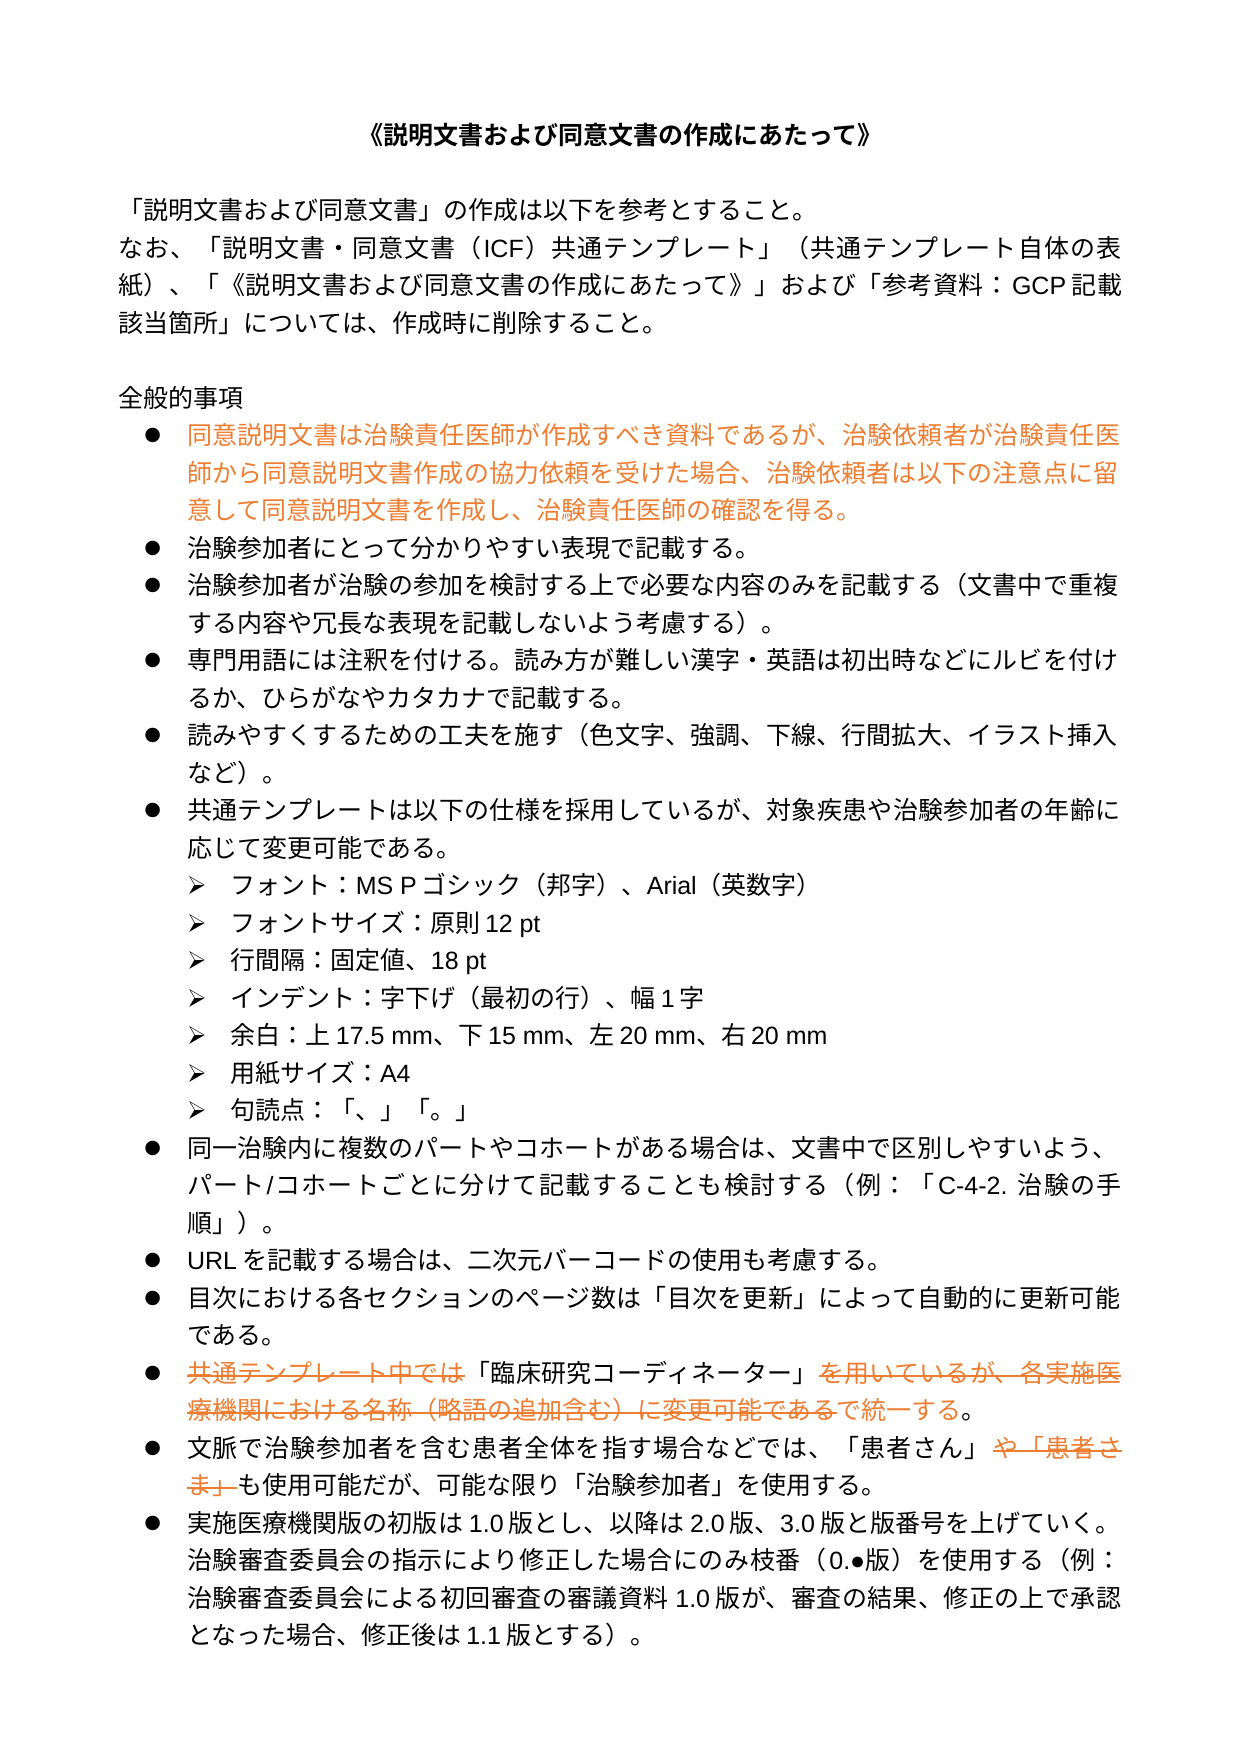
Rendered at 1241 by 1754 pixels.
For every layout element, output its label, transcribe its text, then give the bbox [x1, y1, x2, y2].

list 用紙サイズ：A4 [187, 1053, 1122, 1090]
text なお、「説明文書・同意文書（ICF）共通テンプレート」（共通テンプレート自体の表紙）、「《説明文書および同意文書の作成にあたって》」および「参考資料：GCP記載該当箇所」については、作成時に削除すること。 [118, 228, 1122, 340]
list 余白：上17.5 mm、下15 mm、左20 mm、右20 mm [187, 1015, 1122, 1053]
list 目次における各セクションのページ数は「目次を更新」によって自動的に更新可能である。 [143, 1278, 1122, 1353]
list 読みやすくするための工夫を施す（色文字、強調、下線、行間拡大、イラスト挿入など）。 [143, 715, 1122, 790]
list 句読点：「、」「。」 [187, 1090, 1122, 1128]
list 共通テンプレート中では「臨床研究コーディネーター」を用いているが、各実施医療機関における名称（略語の追加含む）に変更可能であるで統一する。 [143, 1353, 1122, 1428]
text 「説明文書および同意文書」の作成は以下を参考とすること。 [118, 190, 1122, 228]
list 共通テンプレートは以下の仕様を採用しているが、対象疾患や治験参加者の年齢に応じて変更可能である。 [143, 790, 1122, 865]
list インデント：字下げ（最初の行）、幅1字 [187, 978, 1122, 1015]
list フォントサイズ：原則12 pt [187, 903, 1122, 940]
list URLを記載する場合は、二次元バーコードの使用も考慮する。 [143, 1240, 1122, 1278]
list フォント：MS Pゴシック（邦字）、Arial（英数字） [187, 865, 1122, 903]
list 実施医療機関版の初版は1.0版とし、以降は2.0版、3.0版と版番号を上げていく。治験審査委員会の指示により修正した場合にのみ枝番（0.●版）を使用する（例：治験審査委員会による初回審査の審議資料1.0版が、審査の結果、修正の上で承認となった場合、修正後は1.1版とする）。 [143, 1503, 1122, 1653]
list 文脈で治験参加者を含む患者全体を指す場合などでは、「患者さん」や「患者さま」も使用可能だが、可能な限り「治験参加者」を使用する。 [143, 1428, 1122, 1503]
list 治験参加者にとって分かりやすい表現で記載する。 [143, 528, 1122, 565]
text 《説明文書および同意文書の作成にあたって》 [118, 115, 1122, 153]
list 治験参加者が治験の参加を検討する上で必要な内容のみを記載する（文書中で重複する内容や冗長な表現を記載しないよう考慮する）。 [143, 565, 1122, 640]
list 専門用語には注釈を付ける。読み方が難しい漢字・英語は初出時などにルビを付けるか、ひらがなやカタカナで記載する。 [143, 640, 1122, 715]
list 同意説明文書は治験責任医師が作成すべき資料であるが、治験依頼者が治験責任医師から同意説明文書作成の協力依頼を受けた場合、治験依頼者は以下の注意点に留意して同意説明文書を作成し、治験責任医師の確認を得る。 [143, 415, 1122, 528]
text 全般的事項 [118, 378, 1122, 415]
list 同一治験内に複数のパートやコホートがある場合は、文書中で区別しやすいよう、パート/コホートごとに分けて記載することも検討する（例：「C-4-2. 治験の手順」）。 [143, 1128, 1122, 1240]
list 行間隔：固定値、18 pt [187, 940, 1122, 978]
